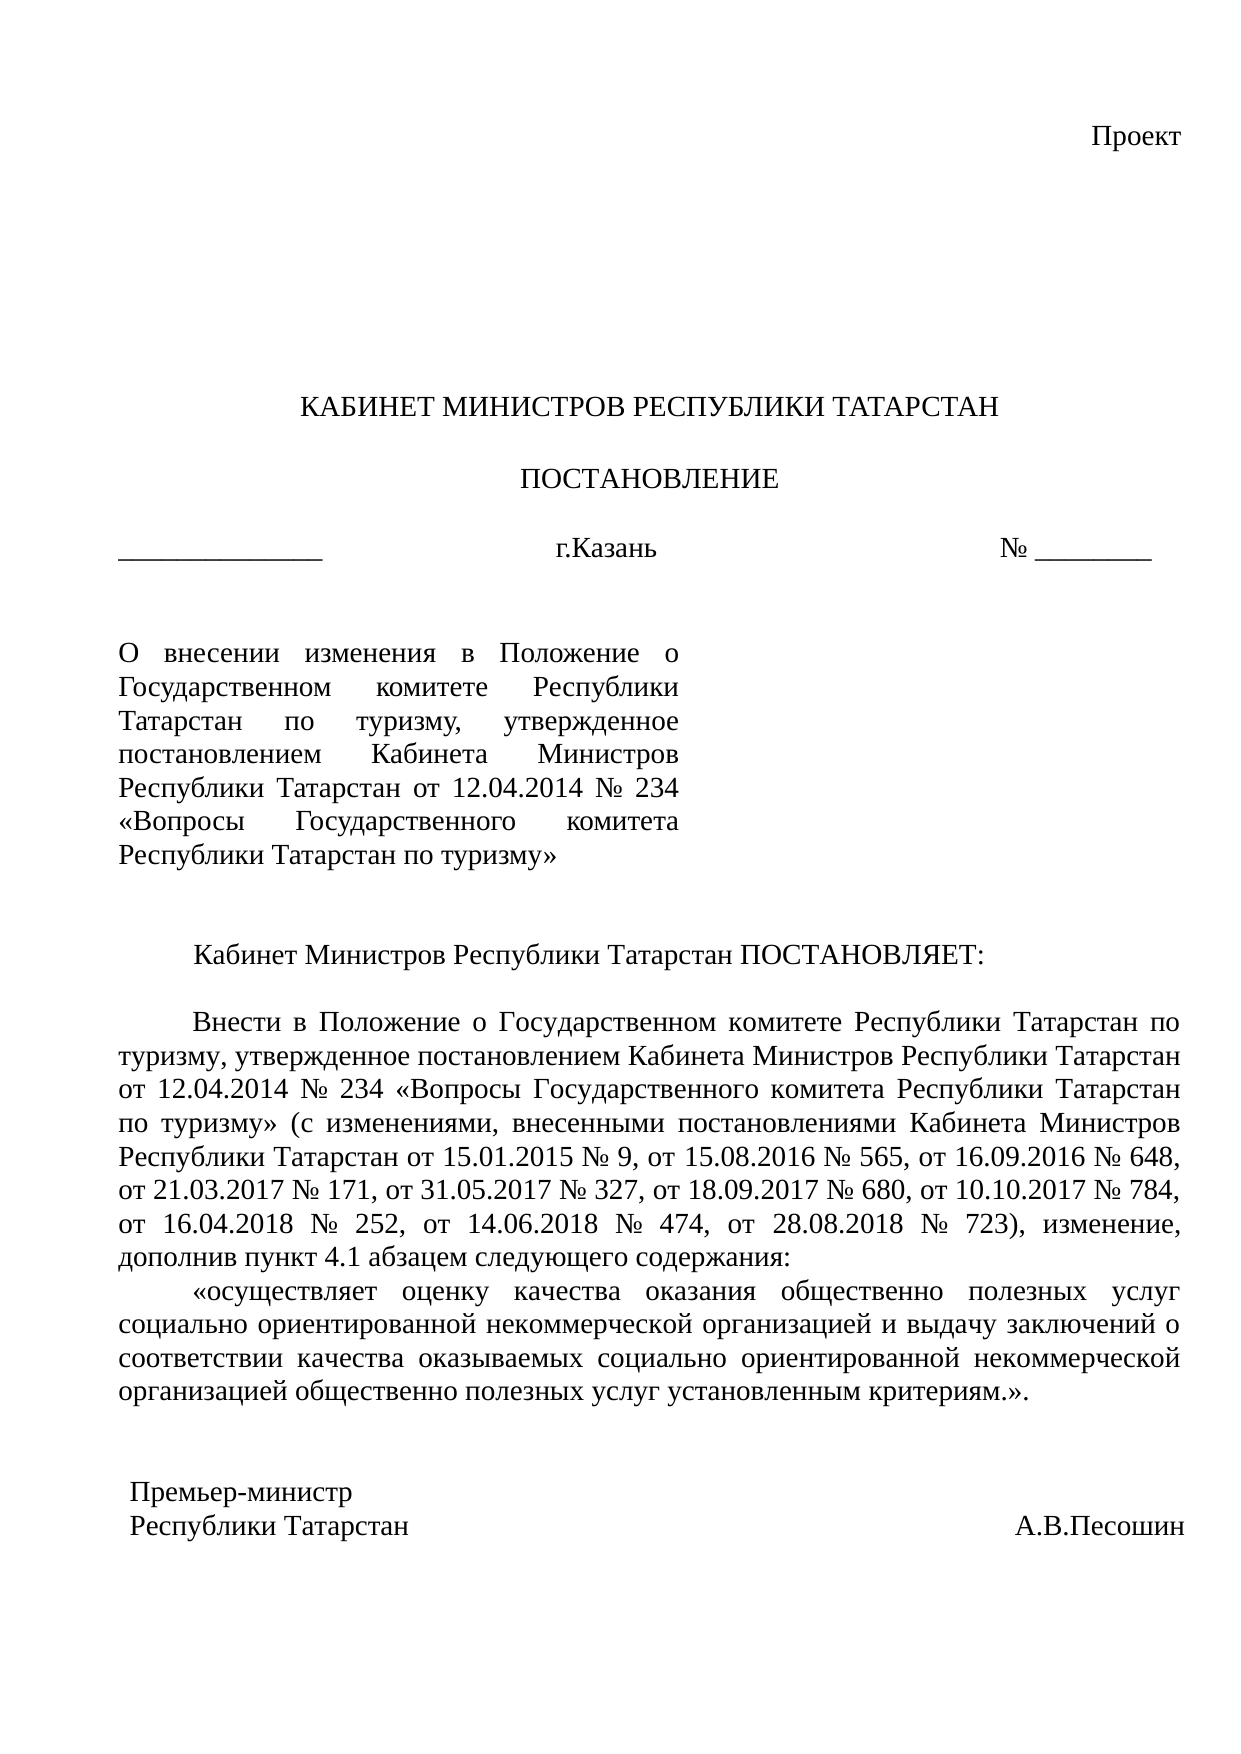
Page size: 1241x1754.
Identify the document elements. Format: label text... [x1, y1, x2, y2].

text Кабинет Министров Республики Татарстан ПОСТАНОВЛЯЕТ: [118, 937, 1181, 971]
subtitle ______________ г.Казань № ________ [118, 530, 1181, 602]
text «осуществляет оценку качества оказания общественно полезных услуг социально ориентированной некоммерческой организацией и выдачу заключений о соответствии качества оказываемых социально ориентированной некоммерческой организацией общественно полезных услуг установленным критериям.». [118, 1273, 1181, 1407]
subtitle КАБИНЕТ МИНИСТРОВ РЕСПУБЛИКИ ТАТАРСТАН [118, 389, 1181, 461]
table_header А.В.Песошин [753, 1474, 1196, 1541]
subtitle О внесении изменения в Положение о Государственном комитете Республики Татарстан по туризму, утвержденное постановлением Кабинета Министров Республики Татарстан от 12.04.2014 № 234 «Вопросы Государственного комитета Республики Татарстан по туризму» [118, 636, 679, 870]
text Внести в Положение о Государственном комитете Республики Татарстан по туризму, утвержденное постановлением Кабинета Министров Республики Татарстан от 12.04.2014 № 234 «Вопросы Государственного комитета Республики Татарстан по туризму» (с изменениями, внесенными постановлениями Кабинета Министров Республики Татарстан от 15.01.2015 № 9, от 15.08.2016 № 565, от 16.09.2016 № 648, от 21.03.2017 № 171, от 31.05.2017 № 327, от 18.09.2017 № 680, от 10.10.2017 № 784, от 16.04.2018 № 252, от 14.06.2018 № 474, от 28.08.2018 № 723), изменение, дополнив пункт 4.1 абзацем следующего содержания: [118, 1004, 1181, 1273]
text Проект [118, 118, 1181, 152]
table_header Премьер-министр Республики Татарстан [118, 1474, 752, 1541]
text Постановление [118, 461, 1181, 494]
